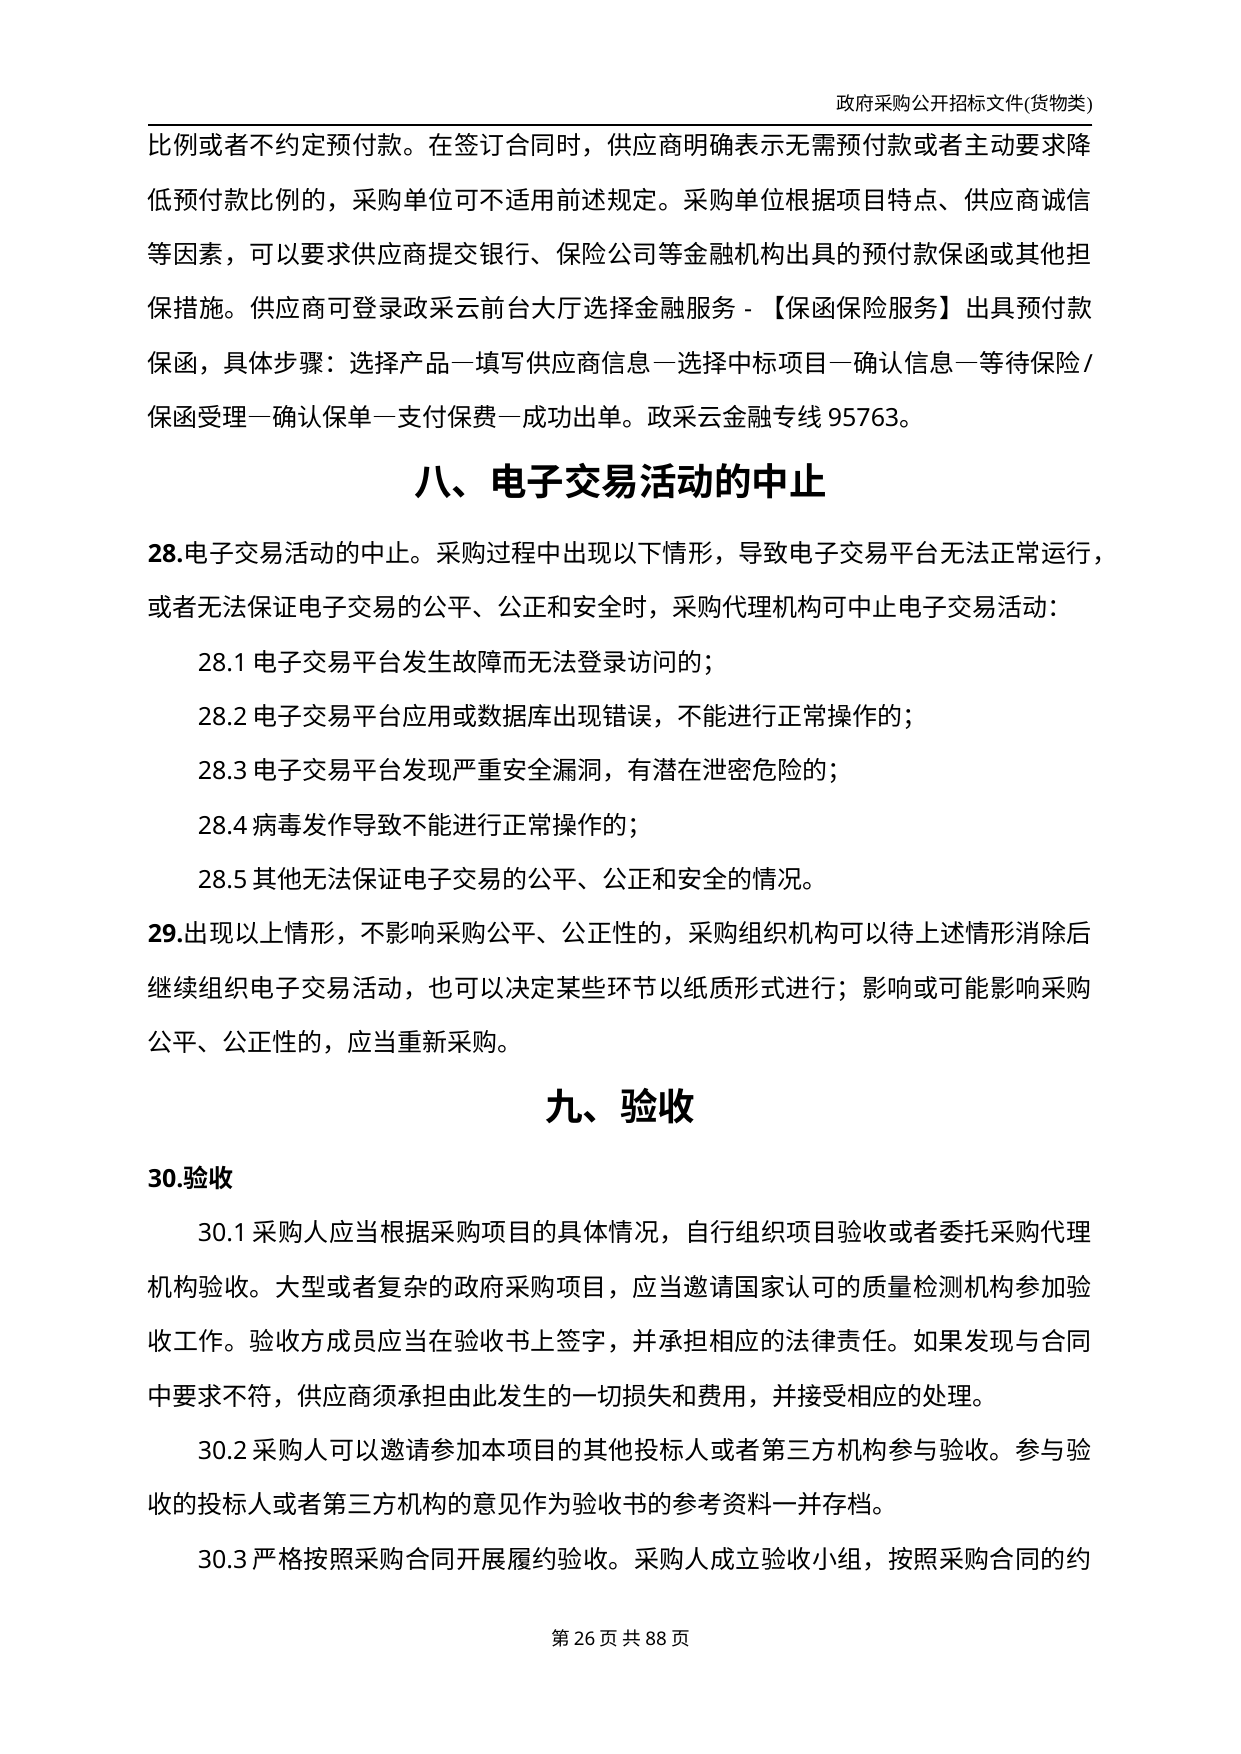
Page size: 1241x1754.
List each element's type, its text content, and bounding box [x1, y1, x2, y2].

text 九、验收 [148, 1077, 1092, 1131]
text 29.出现以上情形，不影响采购公平、公正性的，采购组织机构可以待上述情形消除后继续组织电子交易活动，也可以决定某些环节以纸质形式进行；影响或可能影响采购公平、公正性的，应当重新采购。 [148, 914, 1092, 1059]
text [148, 1539, 1092, 1575]
text 28.2电子交易平台应用或数据库出现错误，不能进行正常操作的； [148, 696, 1092, 733]
text 30.验收 [148, 1158, 1092, 1195]
text 28.电子交易活动的中止。采购过程中出现以下情形，导致电子交易平台无法正常运行，或者无法保证电子交易的公平、公正和安全时，采购代理机构可中止电子交易活动： [148, 533, 1092, 624]
text 28.3电子交易平台发现严重安全漏洞，有潜在泄密危险的； [148, 751, 1092, 787]
text 八、电子交易活动的中止 [148, 452, 1092, 506]
text 28.4病毒发作导致不能进行正常操作的； [148, 805, 1092, 841]
text 28.1电子交易平台发生故障而无法登录访问的； [148, 642, 1092, 678]
text 28.5其他无法保证电子交易的公平、公正和安全的情况。 [148, 859, 1092, 896]
text 30.2采购人可以邀请参加本项目的其他投标人或者第三方机构参与验收。参与验收的投标人或者第三方机构的意见作为验收书的参考资料一并存档。 [148, 1430, 1092, 1521]
text 30.1采购人应当根据采购项目的具体情况，自行组织项目验收或者委托采购代理机构验收。大型或者复杂的政府采购项目，应当邀请国家认可的质量检测机构参加验收工作。验收方成员应当在验收书上签字，并承担相应的法律责任。如果发现与合同中要求不符，供应商须承担由此发生的一切损失和费用，并接受相应的处理。 [148, 1213, 1092, 1412]
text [148, 126, 1092, 434]
